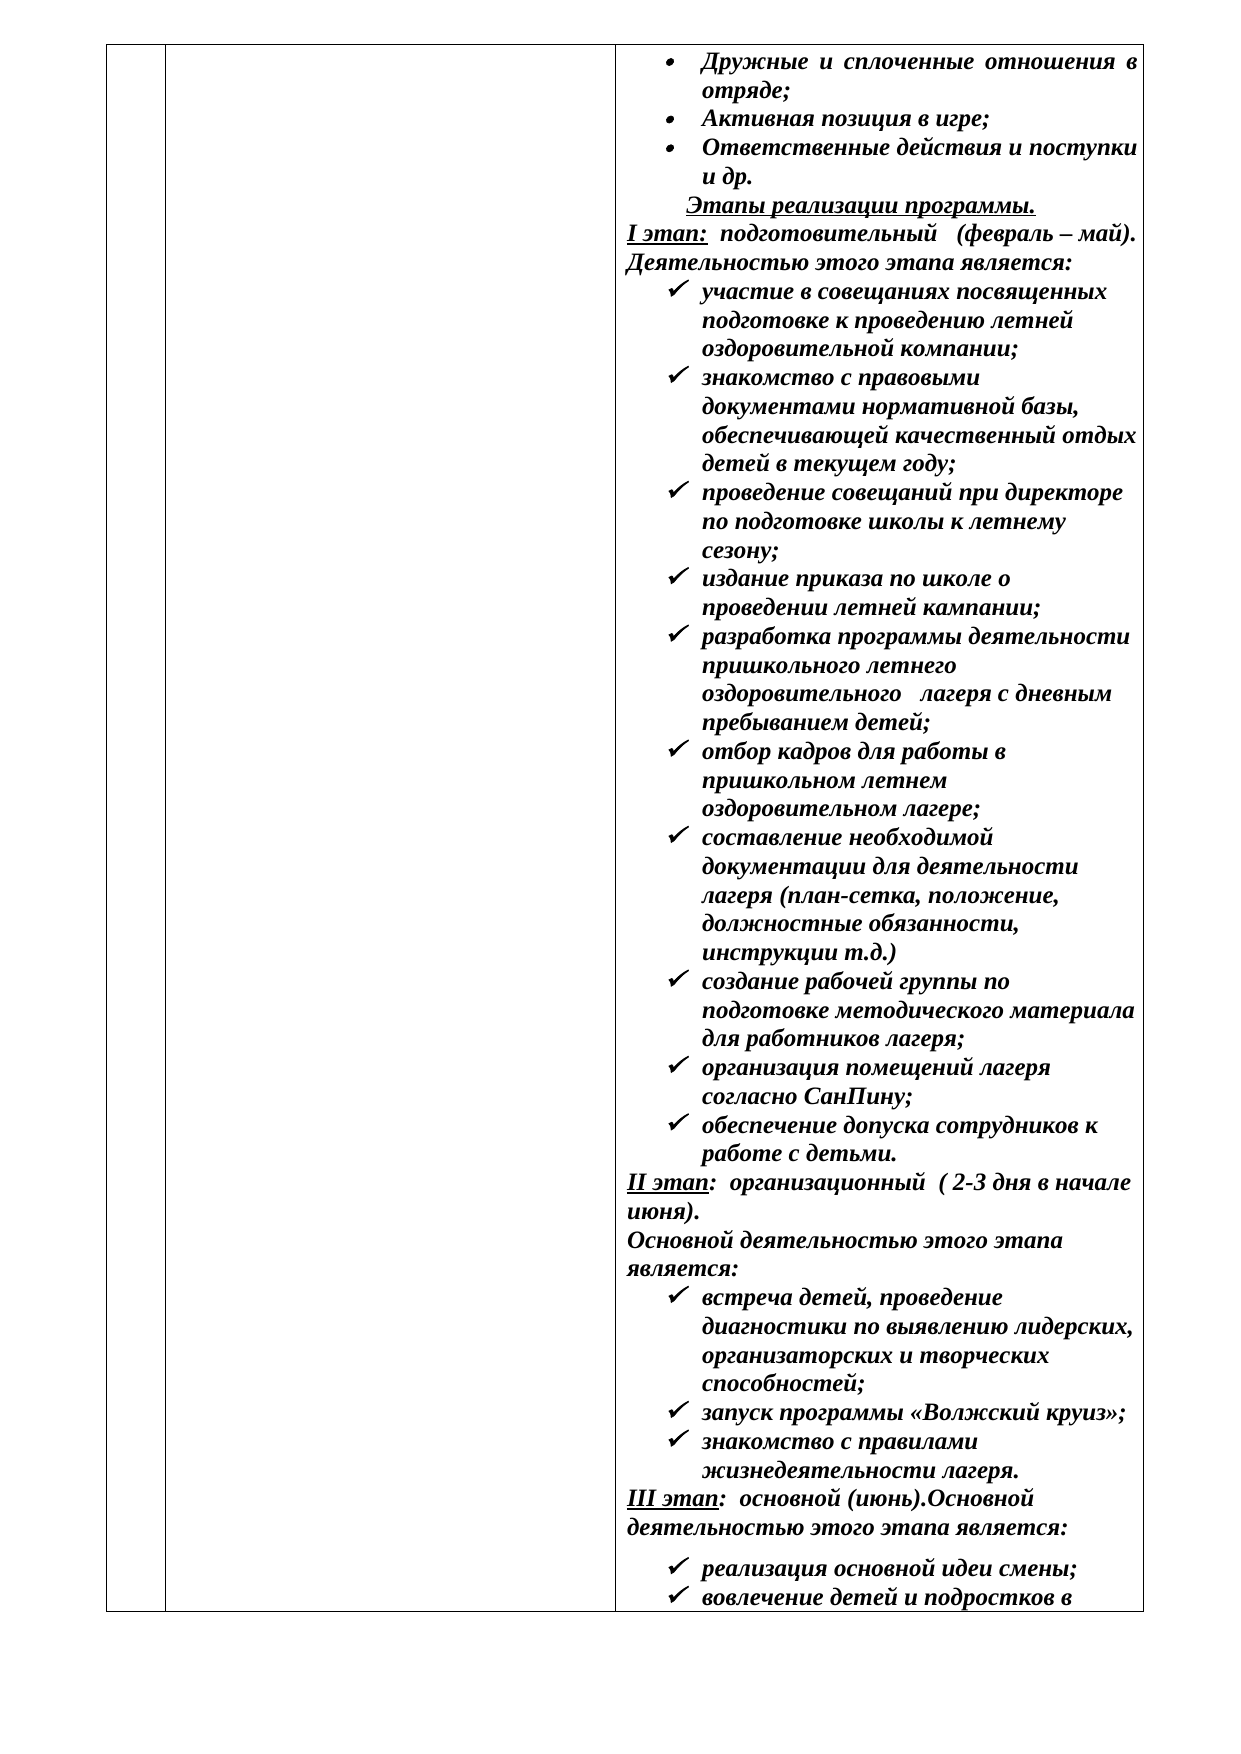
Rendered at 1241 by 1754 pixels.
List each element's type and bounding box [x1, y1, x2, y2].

table_cell [107, 45, 165, 1611]
